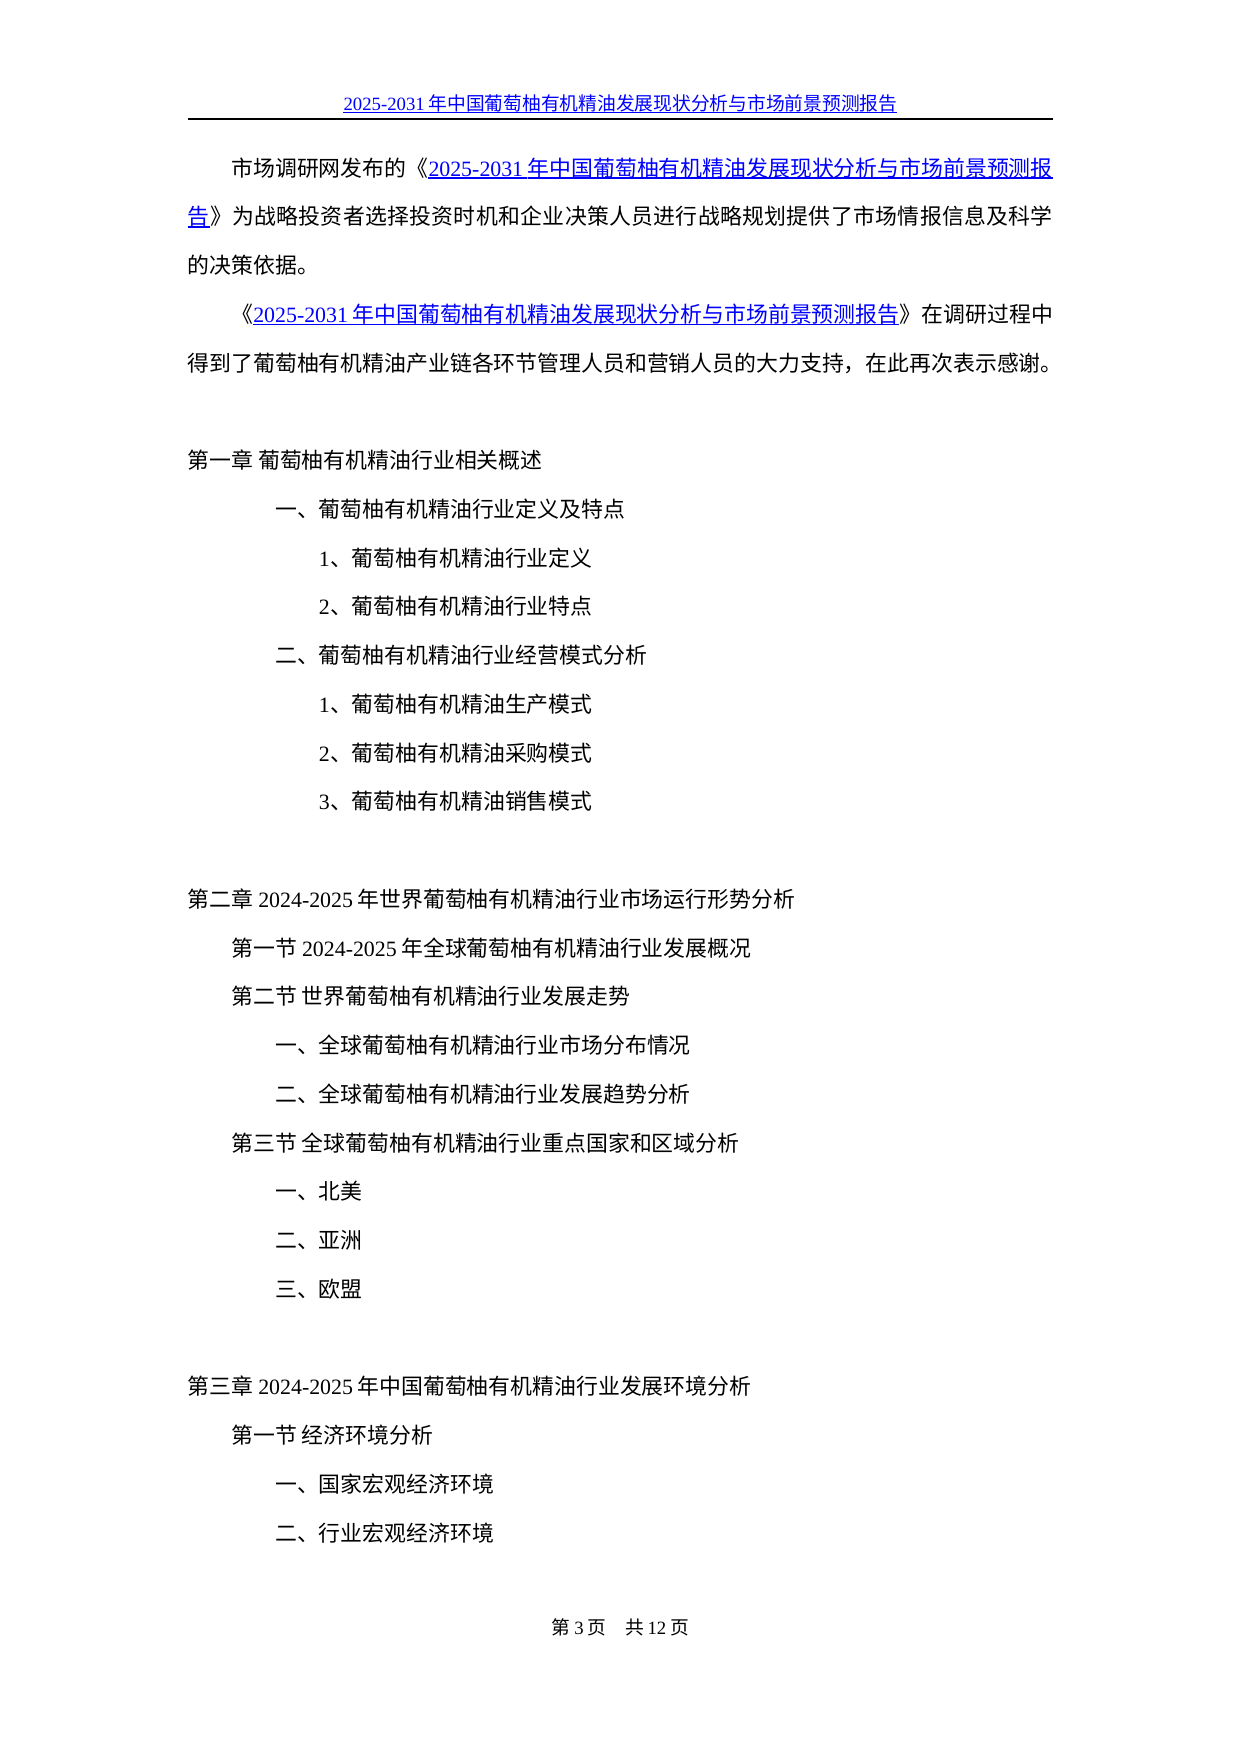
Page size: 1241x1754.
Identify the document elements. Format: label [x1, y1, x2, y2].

text [187, 150, 1053, 1548]
